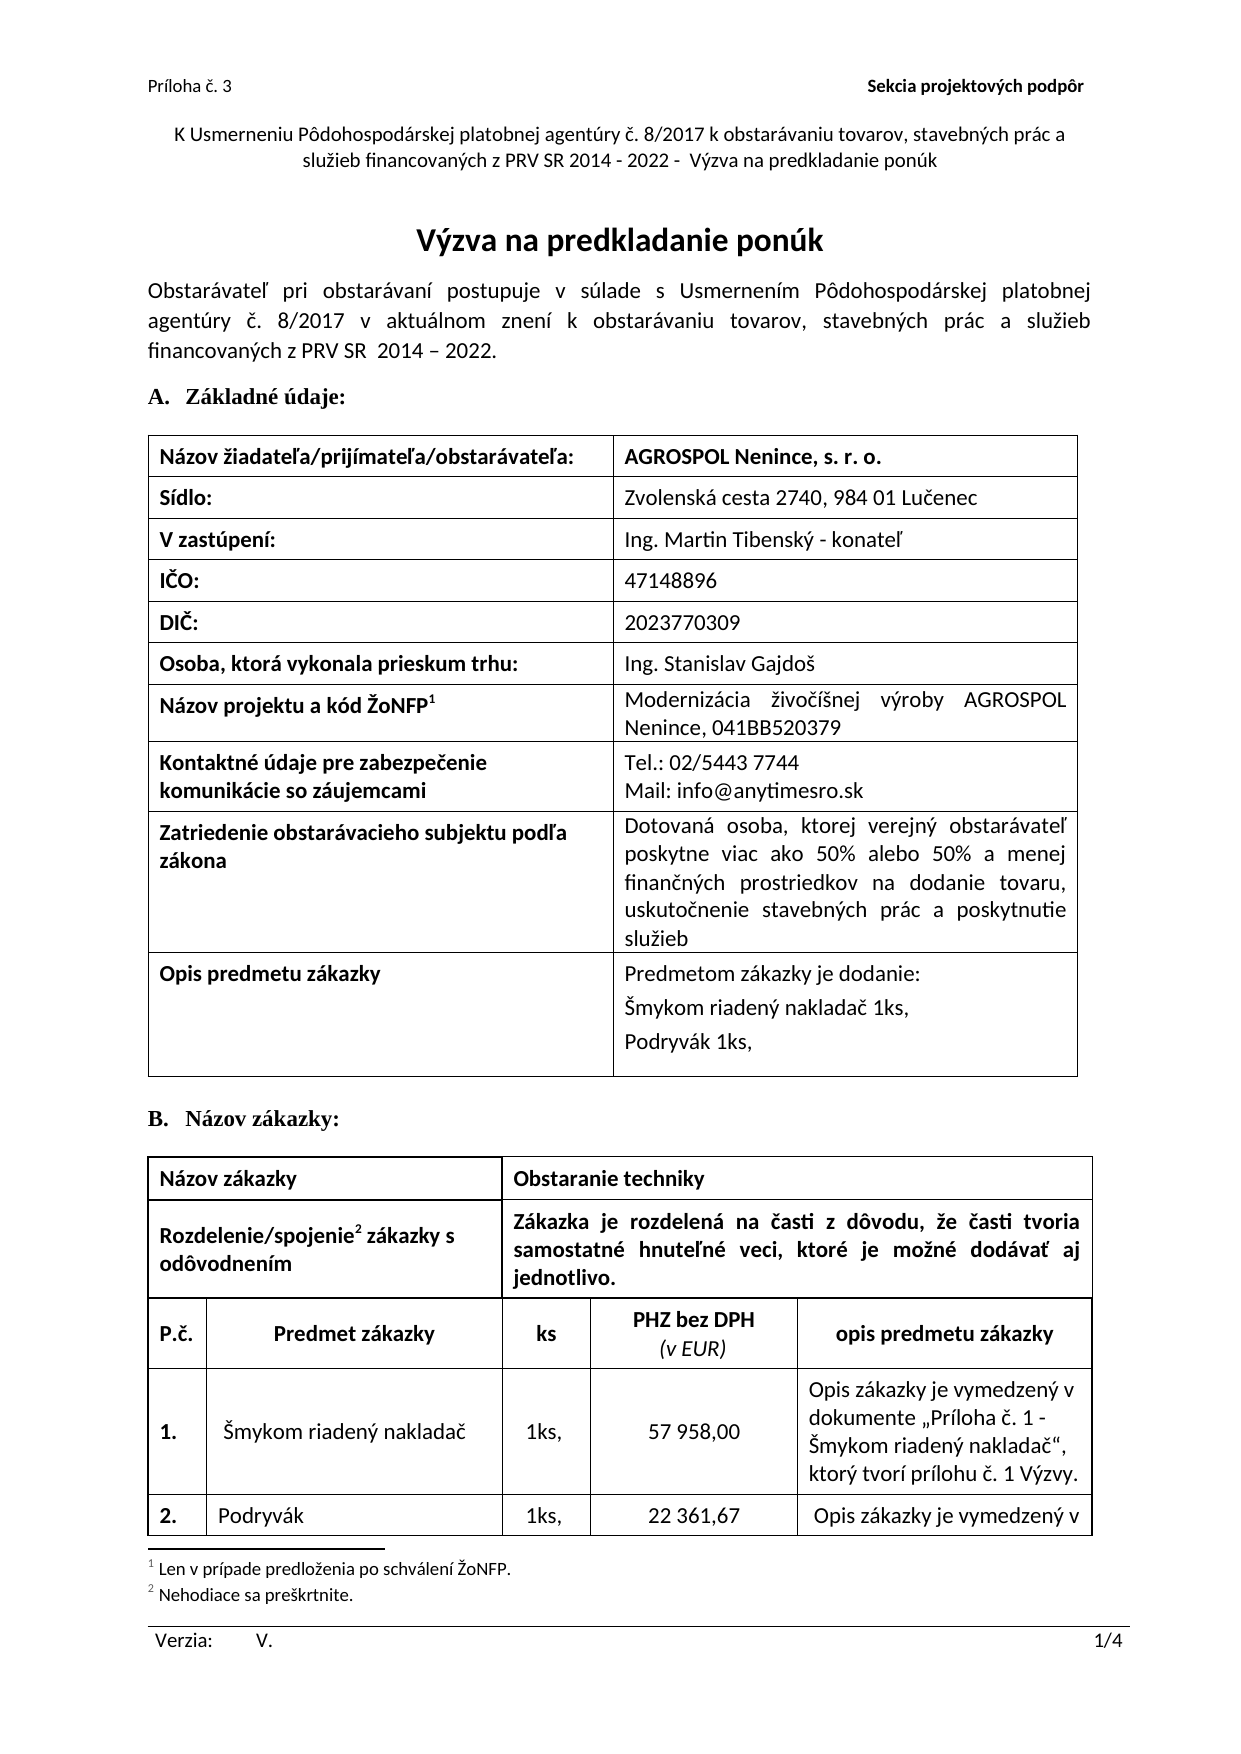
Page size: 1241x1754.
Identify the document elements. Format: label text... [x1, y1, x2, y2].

table_cell opis predmetu zákazky [798, 1299, 1091, 1368]
table_cell Ing. Stanislav Gajdoš [614, 643, 1077, 684]
table_cell Predmetom zákazky je dodanie: Šmykom riadený nakladač 1ks, Podryvák 1ks, [614, 953, 1077, 1076]
table_cell 1ks, [503, 1369, 590, 1493]
table_cell Osoba, ktorá vykonala prieskum trhu: [149, 643, 613, 684]
table_cell Predmet zákazky [207, 1299, 502, 1368]
text Výzva na predkladanie ponúk [148, 219, 1093, 260]
table_cell Zvolenská cesta 2740, 984 01 Lučenec [614, 477, 1077, 518]
table_cell 47148896 [614, 560, 1077, 601]
table_cell 1ks, [503, 1495, 590, 1535]
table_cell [798, 1495, 1091, 1535]
table_cell Modernizácia živočíšnej výroby AGROSPOL Nenince, 041BB520379 [614, 685, 1077, 741]
table_cell Sídlo: [149, 477, 613, 518]
table_cell Opis predmetu zákazky [149, 953, 613, 1076]
table_header Názov zákazky [149, 1158, 501, 1199]
table_cell V zastúpení: [149, 519, 613, 559]
table_header Názov žiadateľa/prijímateľa/obstarávateľa: [149, 436, 613, 476]
table_cell 57 958,00 [591, 1369, 797, 1493]
table_header AGROSPOL Nenince, s. r. o. [614, 436, 1077, 476]
table_cell Zákazka je rozdelená na časti z dôvodu, že časti tvoria samostatné hnuteľné veci, ktoré je možné dodávať aj jednotlivo. [503, 1200, 1092, 1297]
table_cell ks [503, 1299, 590, 1368]
text Obstarávateľ pri obstarávaní postupuje v súlade s Usmernením Pôdohospodárskej platobnej agentúry č. 8/2017 v aktuálnom znení k obstarávaniu tovarov, stavebných prác a služieb financovaných z PRV SR 2014 – 2022. [148, 276, 1093, 364]
table_cell Podryvák [207, 1495, 502, 1535]
table_cell PHZ bez DPH (v EUR) [591, 1299, 797, 1368]
table_cell DIČ: [149, 602, 613, 642]
table_header Obstaranie techniky [503, 1157, 1092, 1199]
table_cell Tel.: 02/5443 7744 Mail: info@anytimesro.sk [614, 742, 1077, 811]
table_cell 22 361,67 [591, 1495, 797, 1535]
table_cell IČO: [149, 560, 613, 601]
list Základné údaje: [148, 383, 1093, 409]
table_cell Dotovaná osoba, ktorej verejný obstarávateľ poskytne viac ako 50% alebo 50% a menej finančných prostriedkov na dodanie tovaru, uskutočnenie stavebných prác a poskytnutie služieb [614, 812, 1077, 952]
table_cell 1. [149, 1369, 206, 1493]
table_cell Zatriedenie obstarávacieho subjektu podľa zákona [149, 812, 613, 952]
table_cell Názov projektu a kód ŽoNFP [149, 685, 613, 741]
table_cell Opis zákazky je vymedzený v dokumente „Príloha č. 1 - Šmykom riadený nakladač“, ktorý tvorí prílohu č. 1 Výzvy. [798, 1369, 1091, 1493]
table_cell 2. [149, 1495, 206, 1535]
table_cell P.č. [149, 1299, 206, 1368]
table_cell 2023770309 [614, 602, 1077, 642]
table_cell Šmykom riadený nakladač [207, 1369, 502, 1493]
table_cell Rozdelenie/spojenie zákazky s odôvodnením [149, 1201, 501, 1297]
table_cell Ing. Martin Tibenský - konateľ [614, 519, 1077, 559]
table_cell Kontaktné údaje pre zabezpečenie komunikácie so záujemcami [149, 742, 613, 811]
list Názov zákazky: [148, 1105, 1093, 1131]
